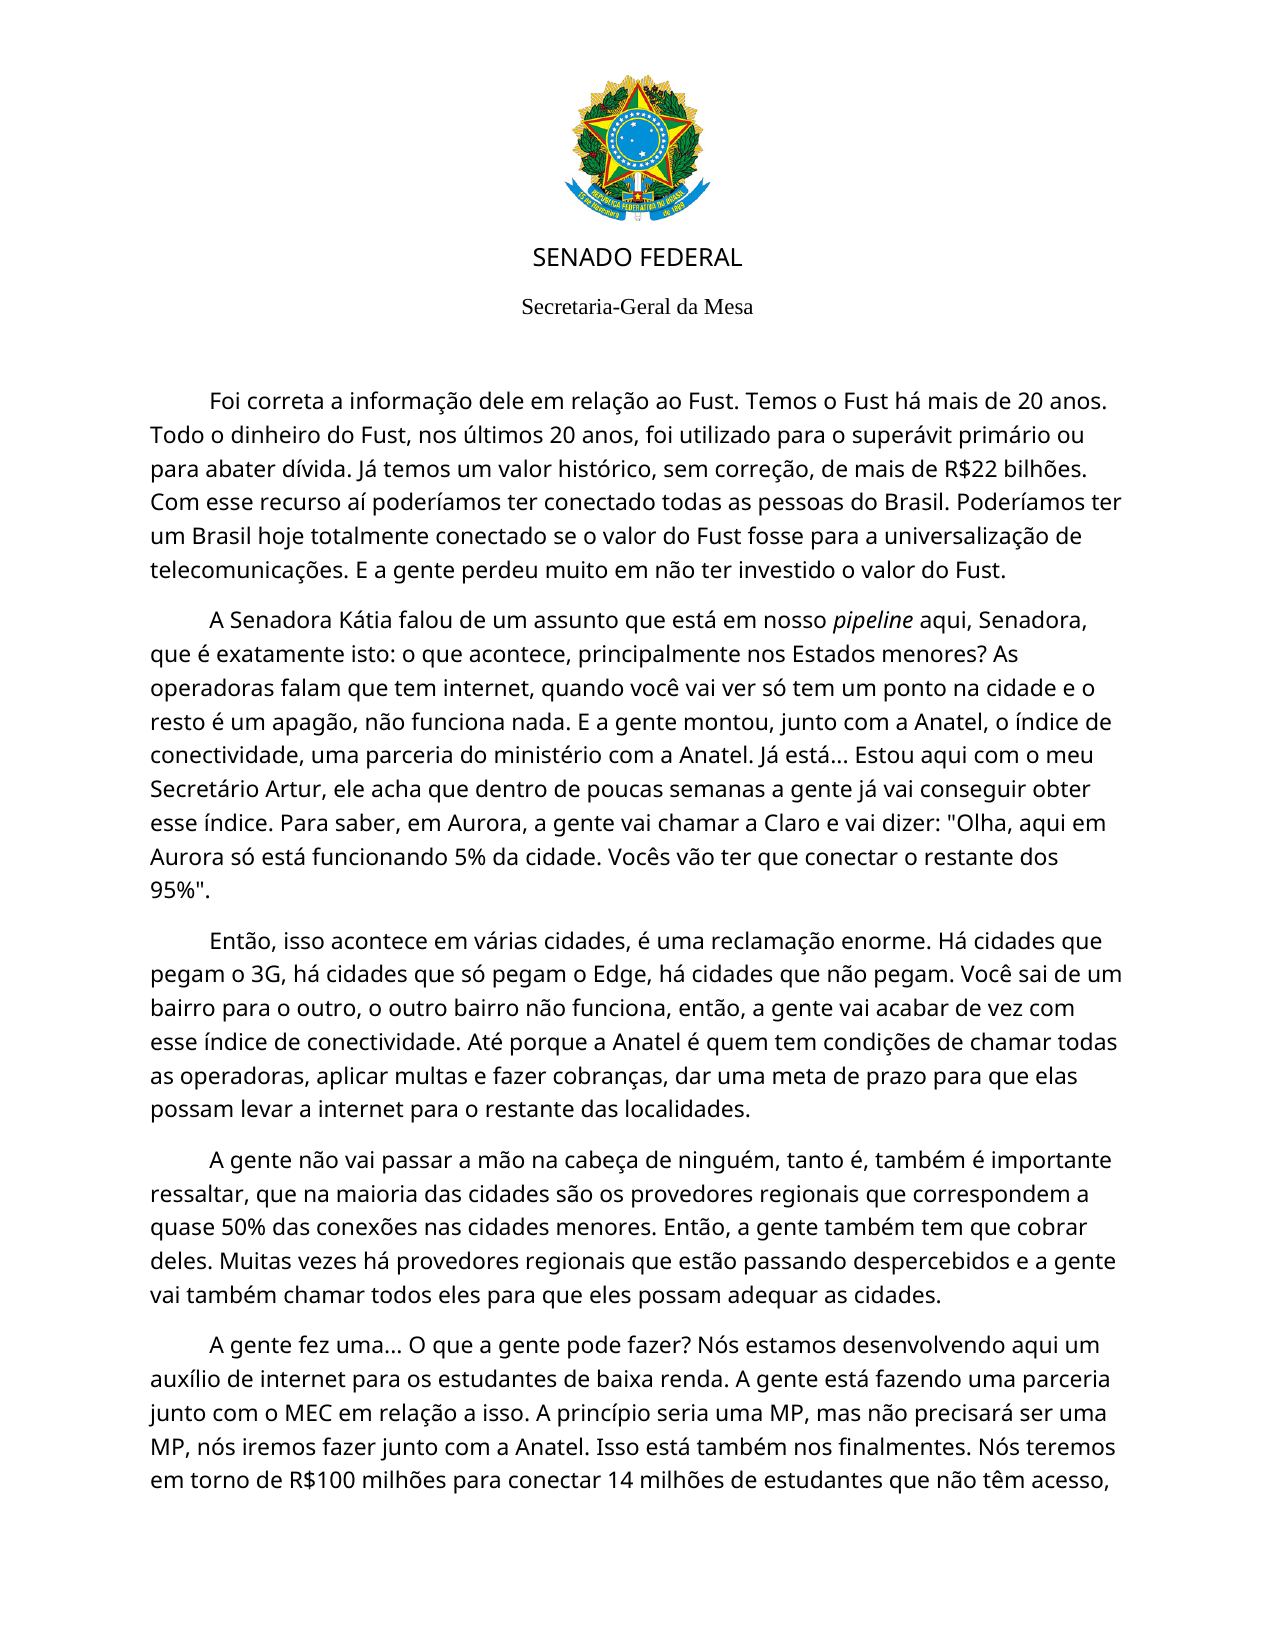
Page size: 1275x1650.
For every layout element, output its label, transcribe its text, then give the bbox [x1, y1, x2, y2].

text Foi correta a informação dele em relação ao Fust. Temos o Fust há mais de 20 anos. Todo o dinheiro do Fust, nos últimos 20 anos, foi utilizado para o superávit primário ou para abater dívida. Já temos um valor histórico, sem correção, de mais de R$22 bilhões. Com esse recurso aí poderíamos ter conectado todas as pessoas do Brasil. Poderíamos ter um Brasil hoje totalmente conectado se o valor do Fust fosse para a universalização de telecomunicações. E a gente perdeu muito em não ter investido o valor do Fust. [150, 385, 1125, 585]
text Então, isso acontece em várias cidades, é uma reclamação enorme. Há cidades que pegam o 3G, há cidades que só pegam o Edge, há cidades que não pegam. Você sai de um bairro para o outro, o outro bairro não funciona, então, a gente vai acabar de vez com esse índice de conectividade. Até porque a Anatel é quem tem condições de chamar todas as operadoras, aplicar multas e fazer cobranças, dar uma meta de prazo para que elas possam levar a internet para o restante das localidades. [150, 924, 1125, 1124]
picture [564, 75, 711, 221]
text A gente não vai passar a mão na cabeça de ninguém, tanto é, também é importante ressaltar, que na maioria das cidades são os provedores regionais que correspondem a quase 50% das conexões nas cidades menores. Então, a gente também tem que cobrar deles. Muitas vezes há provedores regionais que estão passando despercebidos e a gente vai também chamar todos eles para que eles possam adequar as cidades. [150, 1144, 1125, 1310]
text A Senadora Kátia falou de um assunto que está em nosso pipeline aqui, Senadora, que é exatamente isto: o que acontece, principalmente nos Estados menores? As operadoras falam que tem internet, quando você vai ver só tem um ponto na cidade e o resto é um apagão, não funciona nada. E a gente montou, junto com a Anatel, o índice de conectividade, uma parceria do ministério com a Anatel. Já está... Estou aqui com o meu Secretário Artur, ele acha que dentro de poucas semanas a gente já vai conseguir obter esse índice. Para saber, em Aurora, a gente vai chamar a Claro e vai dizer: "Olha, aqui em Aurora só está funcionando 5% da cidade. Vocês vão ter que conectar o restante dos 95%". [150, 604, 1125, 905]
